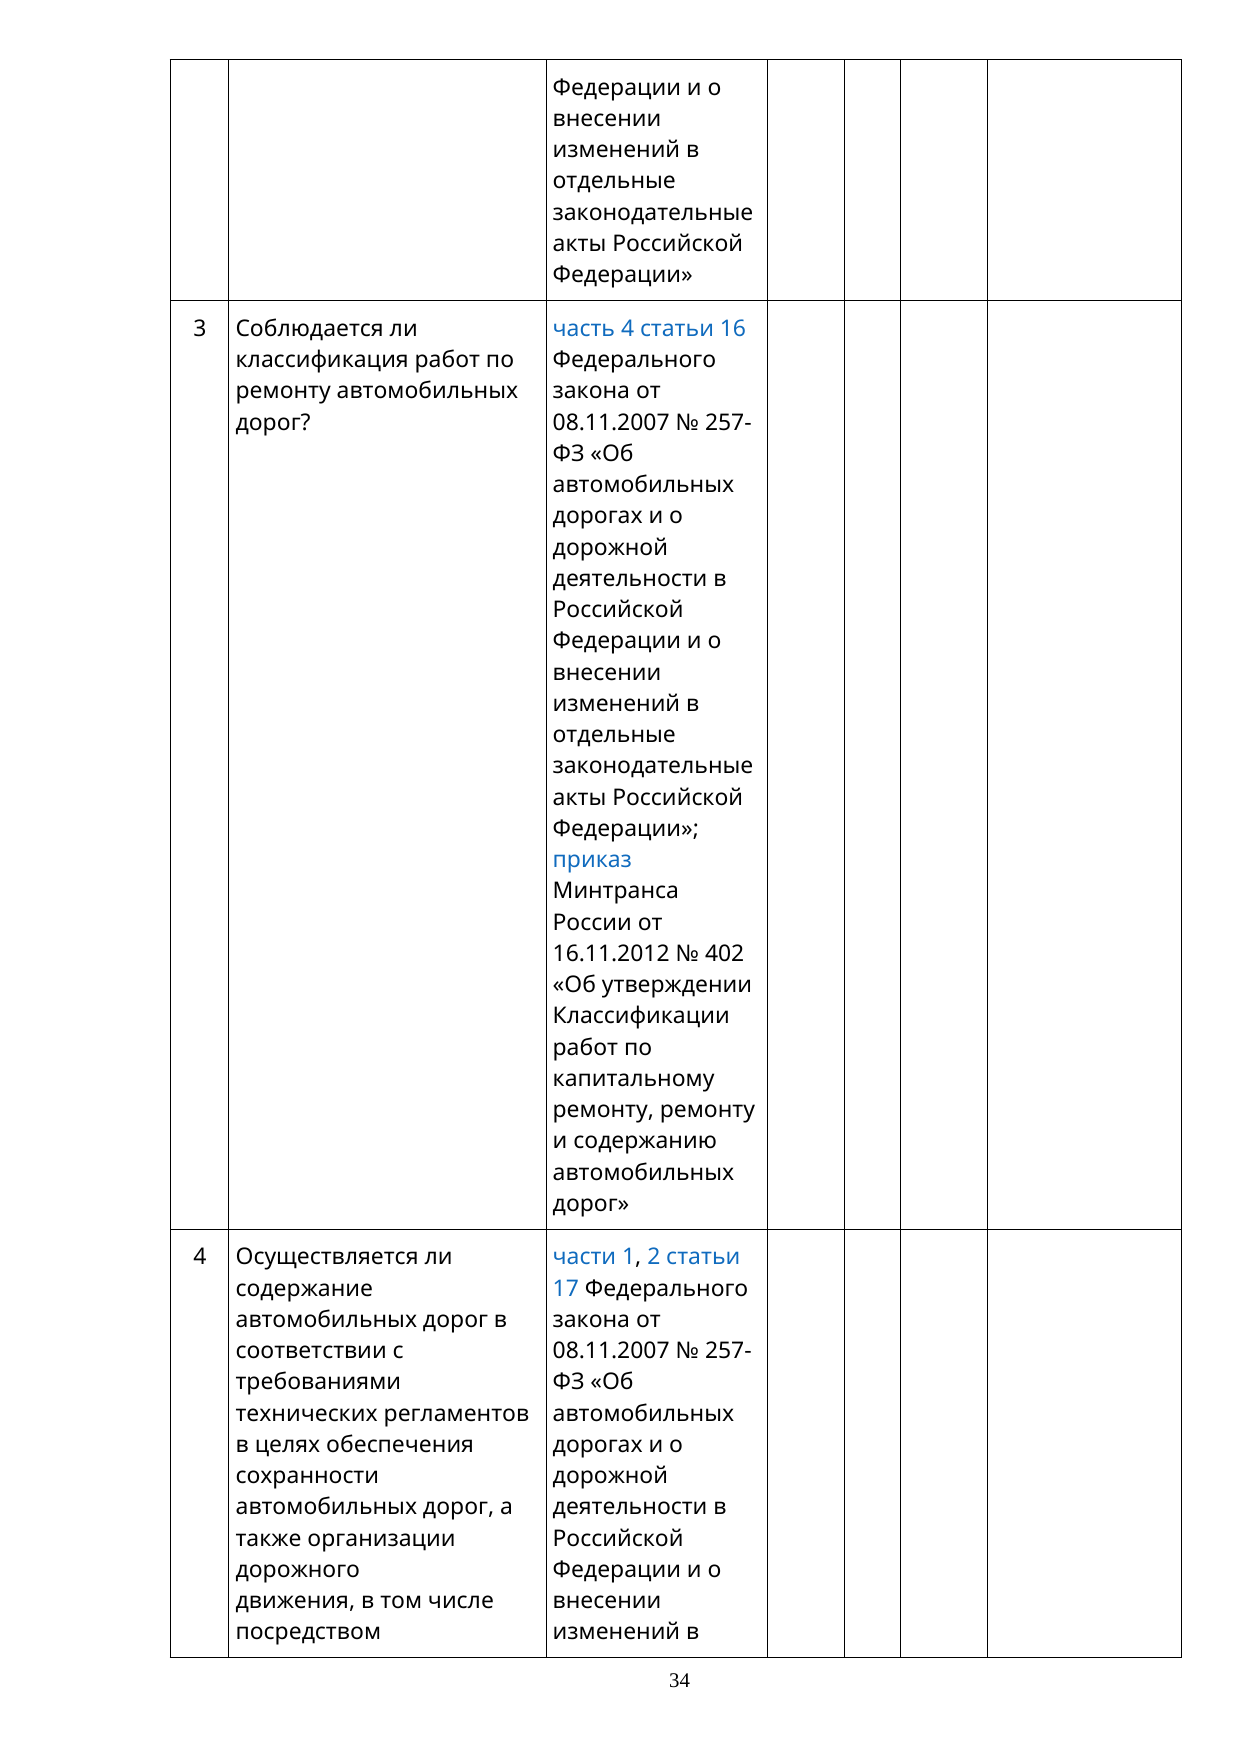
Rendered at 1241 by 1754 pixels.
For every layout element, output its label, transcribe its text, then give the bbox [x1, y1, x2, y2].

table_cell [901, 60, 987, 300]
table_cell [901, 301, 987, 1229]
table_cell [845, 60, 900, 300]
table_cell [845, 1230, 900, 1657]
table_cell часть 4 статьи 16 Федерального закона от 08.11.2007 № 257-ФЗ «Об автомобильных дорогах и о дорожной деятельности в Российской Федерации и о внесении изменений в отдельные законодательные акты Российской Федерации»; приказ Минтранса России от 16.11.2012 № 402 «Об утверждении Классификации работ по капитальному ремонту, ремонту и содержанию автомобильных дорог» [547, 301, 767, 1229]
table_cell [988, 301, 1181, 1229]
table_cell 4 [171, 1230, 228, 1657]
table_cell [845, 301, 900, 1229]
table_cell [768, 1230, 844, 1657]
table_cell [229, 60, 546, 300]
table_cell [229, 1230, 546, 1657]
table_cell 2 [171, 60, 228, 300]
table_cell 3 [171, 301, 228, 1229]
table_cell Соблюдается ли классификация работ по ремонту автомобильных дорог? [229, 301, 546, 1229]
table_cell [547, 60, 767, 300]
table_cell [988, 1230, 1181, 1657]
table_cell [901, 1230, 987, 1657]
table_cell [768, 60, 844, 300]
table_cell [988, 60, 1181, 300]
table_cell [547, 1230, 767, 1657]
table_cell [768, 301, 844, 1229]
